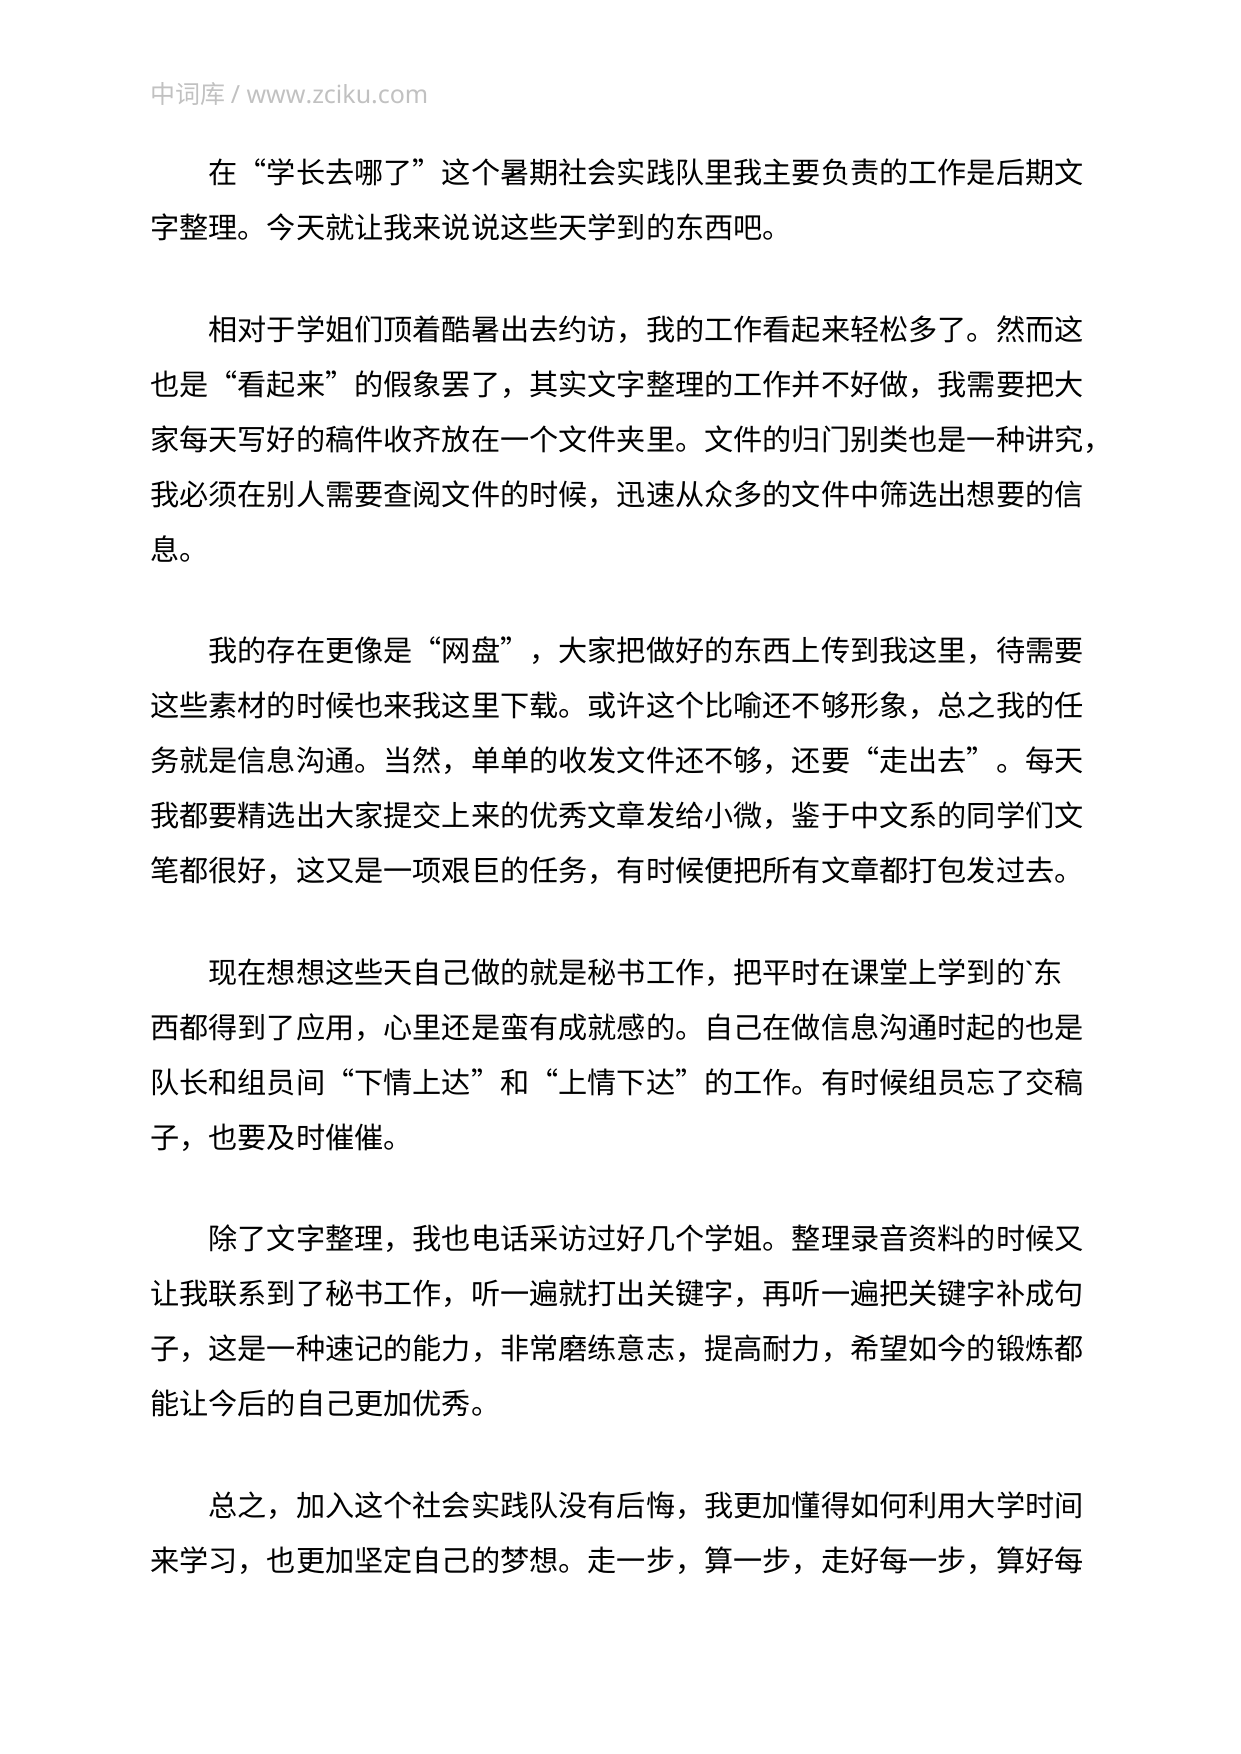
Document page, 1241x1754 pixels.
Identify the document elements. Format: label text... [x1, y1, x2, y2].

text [150, 1482, 1090, 1579]
text 相对于学姐们顶着酷暑出去约访，我的工作看起来轻松多了。然而这也是“看起来”的假象罢了，其实文字整理的工作并不好做，我需要把大家每天写好的稿件收齐放在一个文件夹里。文件的归门别类也是一种讲究，我必须在别人需要查阅文件的时候，迅速从众多的文件中筛选出想要的信息。 [150, 307, 1090, 568]
text 现在想想这些天自己做的就是秘书工作，把平时在课堂上学到的`东西都得到了应用，心里还是蛮有成就感的。自己在做信息沟通时起的也是队长和组员间“下情上达”和“上情下达”的工作。有时候组员忘了交稿子，也要及时催催。 [150, 949, 1090, 1156]
text 在“学长去哪了”这个暑期社会实践队里我主要负责的工作是后期文字整理。今天就让我来说说这些天学到的东西吧。 [150, 150, 1090, 247]
text 除了文字整理，我也电话采访过好几个学姐。整理录音资料的时候又让我联系到了秘书工作，听一遍就打出关键字，再听一遍把关键字补成句子，这是一种速记的能力，非常磨练意志，提高耐力，希望如今的锻炼都能让今后的自己更加优秀。 [150, 1216, 1090, 1423]
text 我的存在更像是“网盘”，大家把做好的东西上传到我这里，待需要这些素材的时候也来我这里下载。或许这个比喻还不够形象，总之我的任务就是信息沟通。当然，单单的收发文件还不够，还要“走出去”。每天我都要精选出大家提交上来的优秀文章发给小微，鉴于中文系的同学们文笔都很好，这又是一项艰巨的任务，有时候便把所有文章都打包发过去。 [150, 628, 1090, 890]
